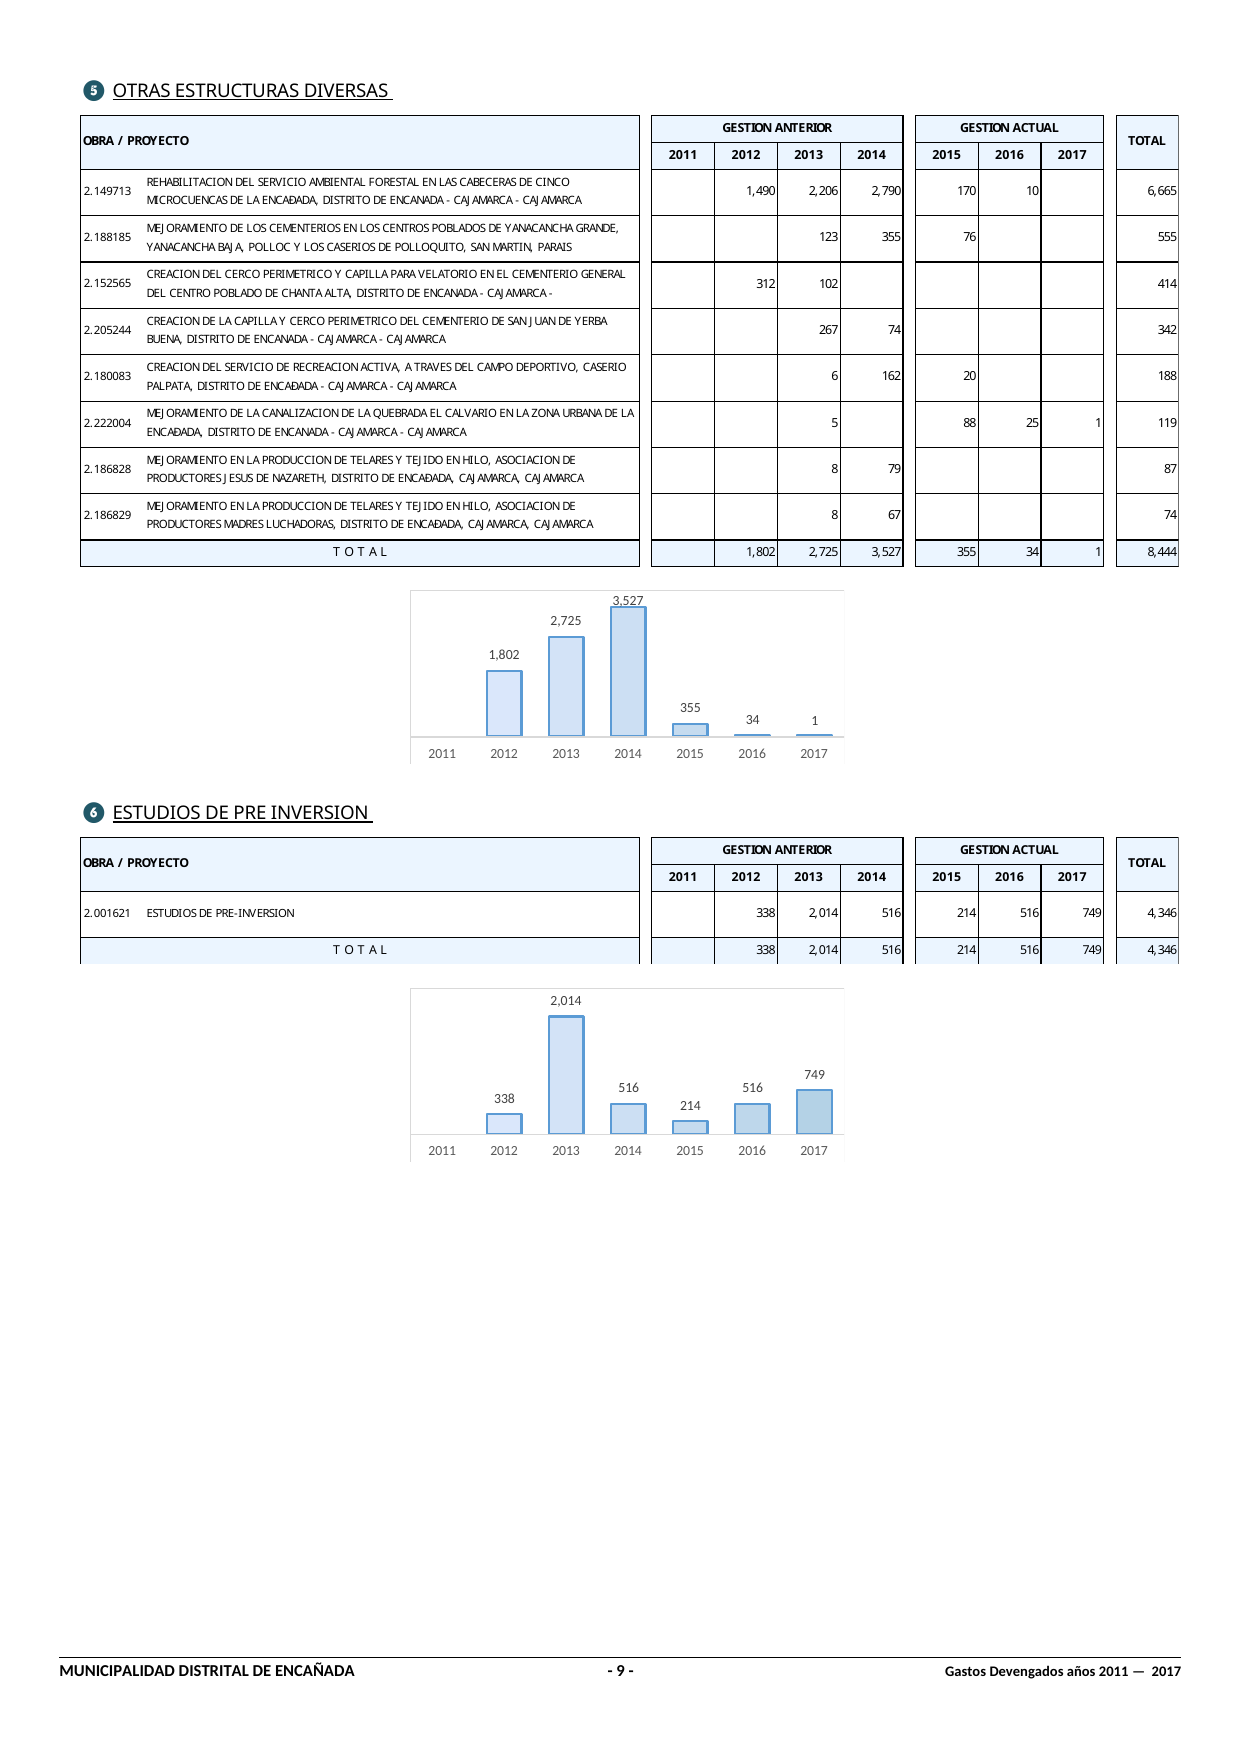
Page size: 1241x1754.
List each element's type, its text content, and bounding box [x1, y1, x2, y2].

table_header ❺ OTRAS ESTRUCTURAS DIVERSAS [59, 71, 1195, 770]
table_header ❻ ESTUDIOS DE PRE INVERSION [59, 793, 1195, 1168]
